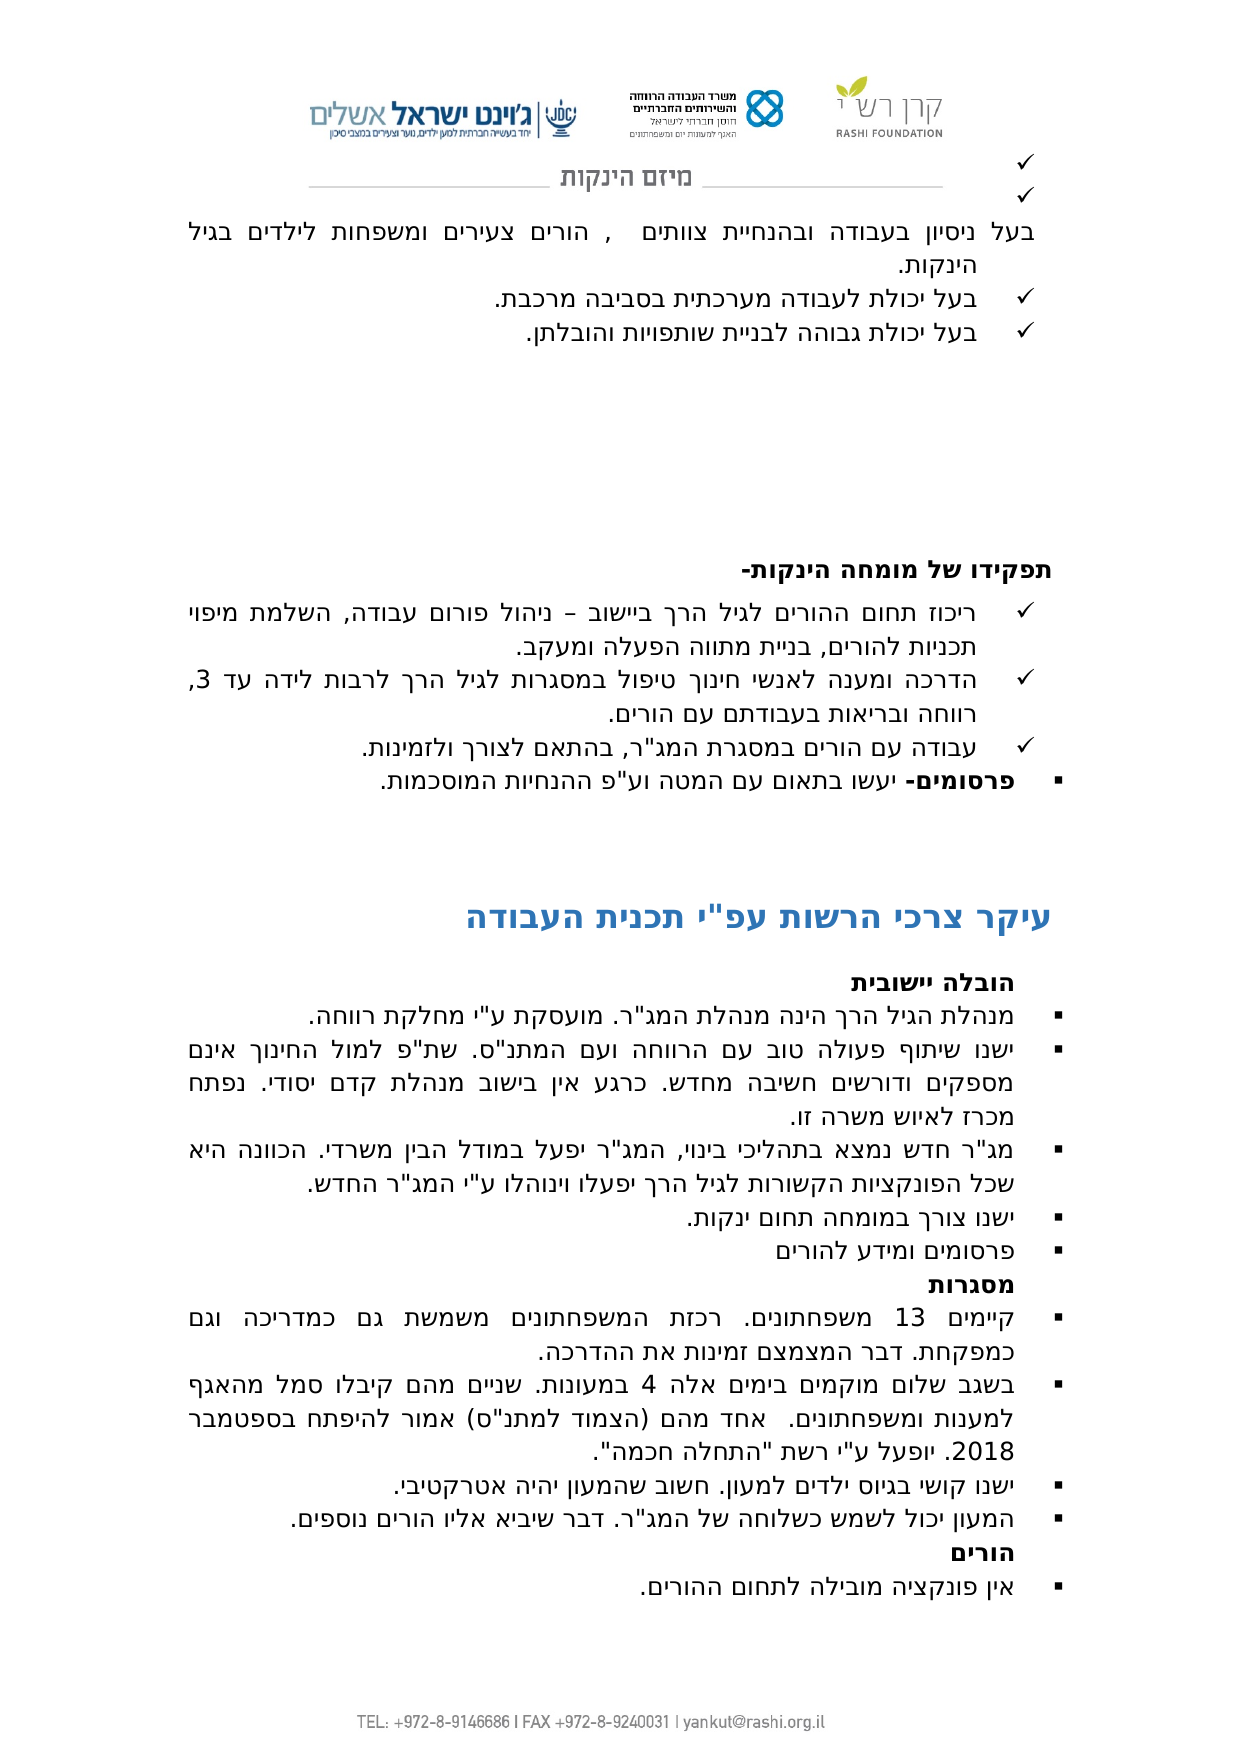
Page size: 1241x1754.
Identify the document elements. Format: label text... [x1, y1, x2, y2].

list בשגב שלום מוקמים בימים אלה 4 במעונות. שניים מהם קיבלו סמל מהאגף למענות ומשפחתונים. אחד מהם (הצמוד למתנ"ס) אמור להיפתח בספטמבר 2018. יופעל ע"י רשת "התחלה חכמה". [187, 1371, 1053, 1467]
text עיקר צרכי הרשות עפ"י תכנית העבודה [187, 897, 1053, 936]
list אין פונקציה מובילה לתחום ההורים. [187, 1572, 1053, 1601]
picture [149, 43, 1102, 209]
list בעל יכולת לעבודה מערכתית בסביבה מרכבת. [187, 284, 1015, 313]
text הובלה יישובית [187, 968, 1015, 997]
list ריכוז תחום ההורים לגיל הרך ביישוב – ניהול פורום עבודה, השלמת מיפוי תכניות להורים, בניית מתווה הפעלה ומעקב. [187, 598, 1015, 661]
picture [91, 1688, 1095, 1754]
text תפקידו של מומחה הינקות- [187, 555, 1053, 584]
list פרסומים ומידע להורים [187, 1236, 1053, 1266]
list מנהלת הגיל הרך הינה מנהלת המג"ר. מועסקת ע"י מחלקת רווחה. [187, 1002, 1053, 1031]
list המעון יכול לשמש כשלוחה של המג"ר. דבר שיביא אליו הורים נוספים. [187, 1505, 1053, 1534]
list בעל ניסיון בעבודה ובהנחיית צוותים , הורים צעירים ומשפחות לילדים בגיל הינקות. [187, 150, 1015, 280]
list ישנו שיתוף פעולה טוב עם הרווחה ועם המתנ"ס. שת"פ למול החינוך אינם מספקים ודורשים חשיבה מחדש. כרגע אין בישוב מנהלת קדם יסודי. נפתח מכרז לאיוש משרה זו. [187, 1035, 1053, 1131]
list מג"ר חדש נמצא בתהליכי בינוי, המג"ר יפעל במודל הבין משרדי. הכוונה היא שכל הפונקציות הקשורות לגיל הרך יפעלו וינוהלו ע"י המג"ר החדש. [187, 1136, 1053, 1198]
list בעל יכולת גבוהה לבניית שותפויות והובלתן. [187, 318, 1015, 347]
list פרסומים- יעשו בתאום עם המטה וע"פ ההנחיות המוסכמות. [187, 766, 1053, 795]
list עבודה עם הורים במסגרת המג"ר, בהתאם לצורך ולזמינות. [187, 733, 1015, 762]
text מסגרות [187, 1270, 1015, 1299]
text הורים [187, 1538, 1015, 1567]
list הדרכה ומענה לאנשי חינוך טיפול במסגרות לגיל הרך לרבות לידה עד 3, רווחה ובריאות בעבודתם עם הורים. [187, 666, 1015, 728]
list ישנו צורך במומחה תחום ינקות. [187, 1203, 1053, 1232]
list ישנו קושי בגיוס ילדים למעון. חשוב שהמעון יהיה אטרקטיבי. [187, 1471, 1053, 1500]
list קיימים 13 משפחתונים. רכזת המשפחתונים משמשת גם כמדריכה וגם כמפקחת. דבר המצמצם זמינות את ההדרכה. [187, 1303, 1053, 1366]
